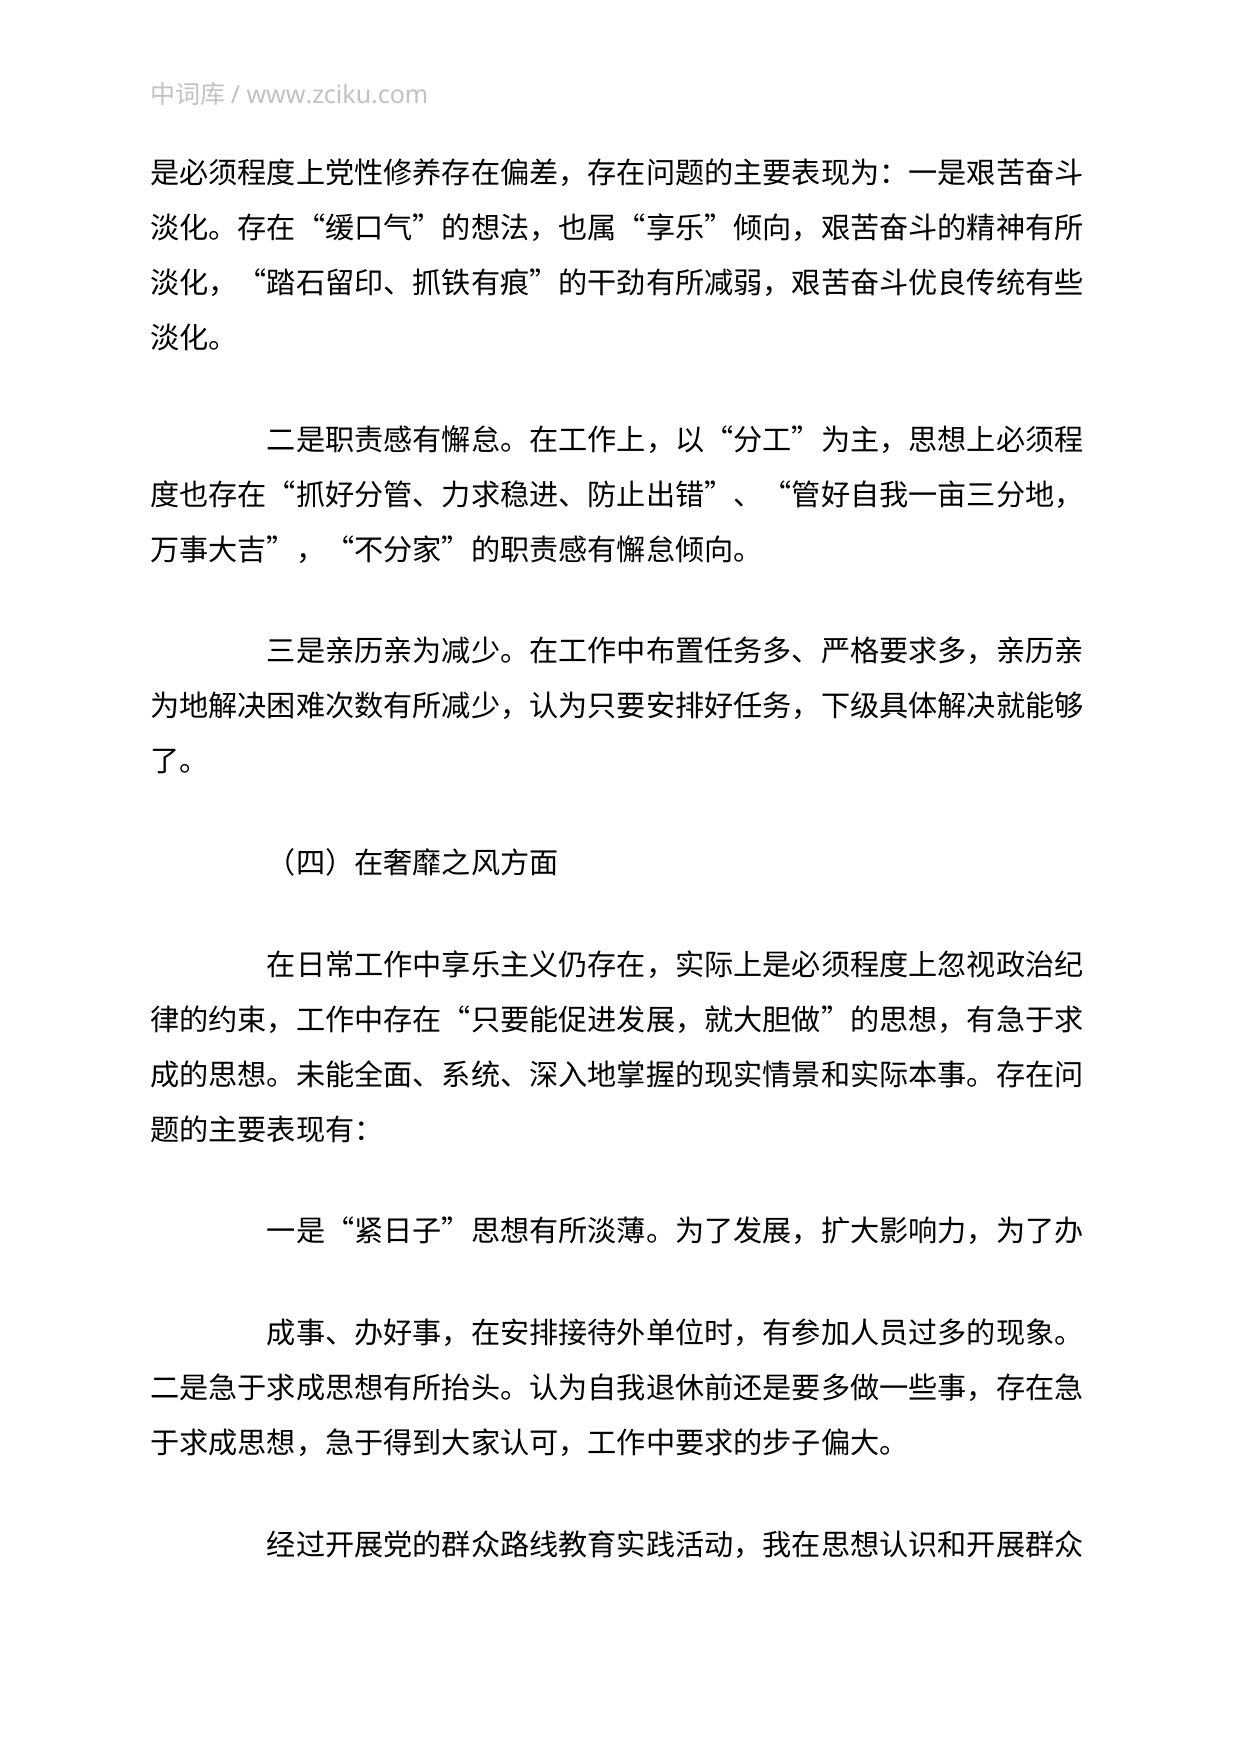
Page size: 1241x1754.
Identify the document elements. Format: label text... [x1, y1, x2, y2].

text （四）在奢靡之风方面 [150, 839, 1090, 882]
text 一是“紧日子”思想有所淡薄。为了发展，扩大影响力，为了办 [150, 1208, 1090, 1250]
text 成事、办好事，在安排接待外单位时，有参加人员过多的现象。二是急于求成思想有所抬头。认为自我退休前还是要多做一些事，存在急于求成思想，急于得到大家认可，工作中要求的步子偏大。 [150, 1309, 1090, 1462]
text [150, 1521, 1090, 1563]
text 二是职责感有懈怠。在工作上，以“分工”为主，思想上必须程度也存在“抓好分管、力求稳进、防止出错”、“管好自我一亩三分地，万事大吉”，“不分家”的职责感有懈怠倾向。 [150, 416, 1090, 568]
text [150, 150, 1090, 357]
text 三是亲历亲为减少。在工作中布置任务多、严格要求多，亲历亲为地解决困难次数有所减少，认为只要安排好任务，下级具体解决就能够了。 [150, 628, 1090, 780]
text 在日常工作中享乐主义仍存在，实际上是必须程度上忽视政治纪律的约束，工作中存在“只要能促进发展，就大胆做”的思想，有急于求成的思想。未能全面、系统、深入地掌握的现实情景和实际本事。存在问题的主要表现有： [150, 941, 1090, 1148]
